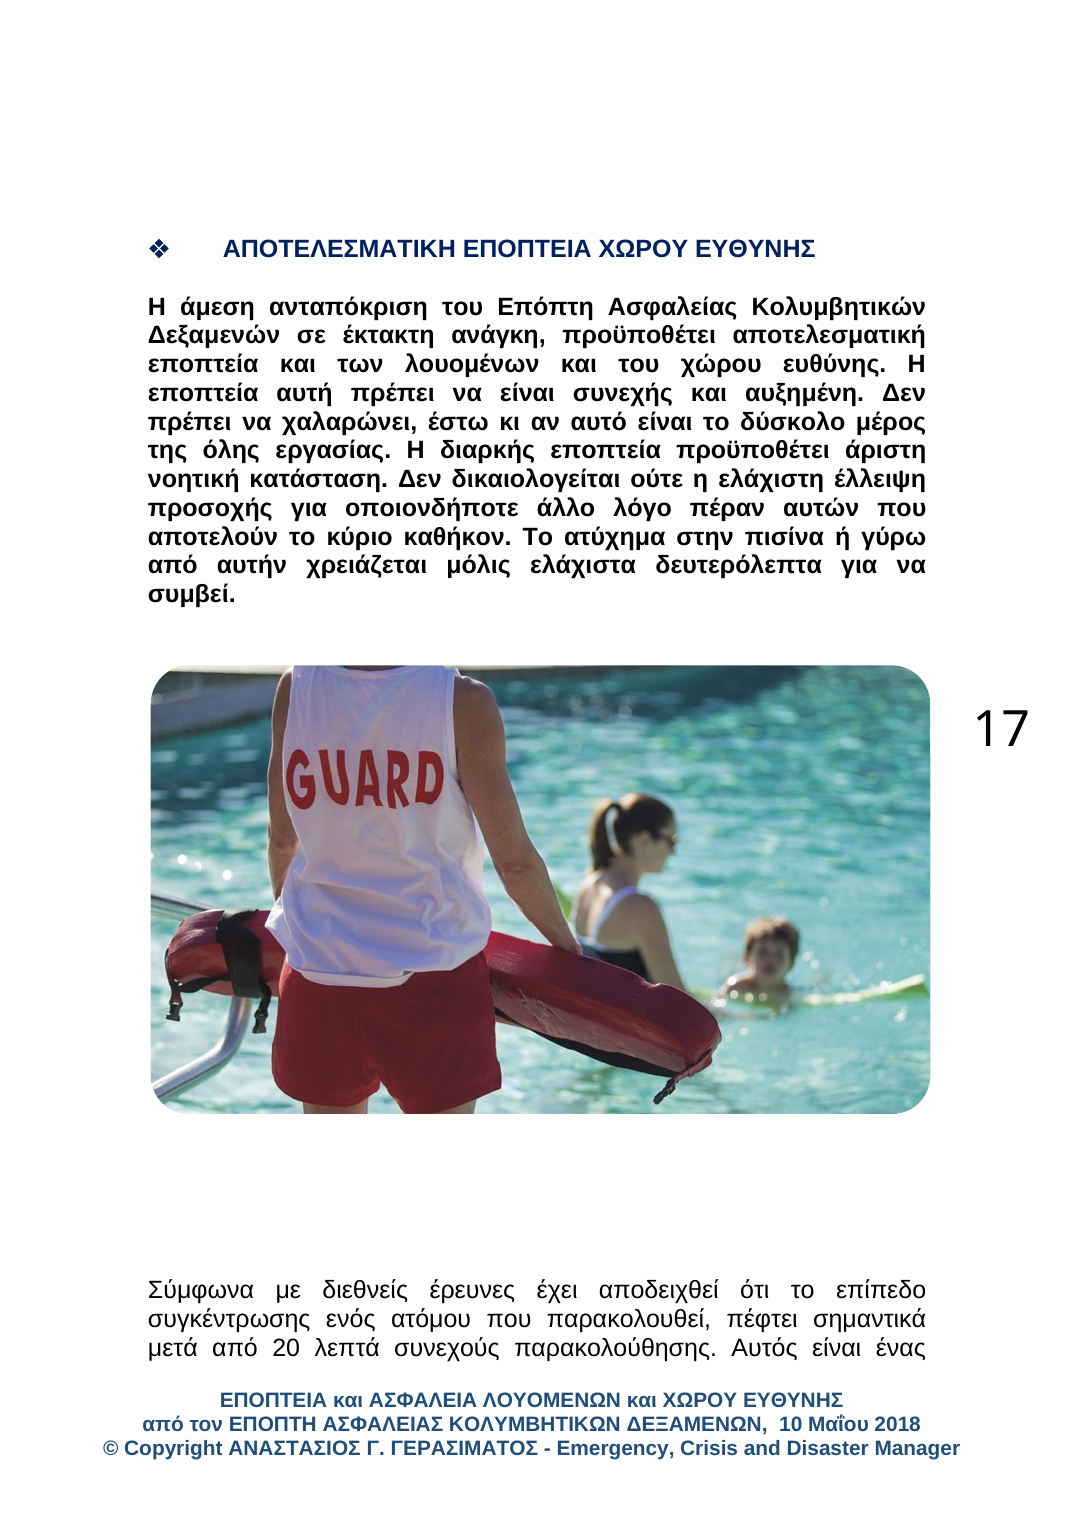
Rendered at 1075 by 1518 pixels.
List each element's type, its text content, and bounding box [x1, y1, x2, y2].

list ΑΠΟΤΕΛΕΣΜΑΤΙΚΗ ΕΠΟΠΤΕΙΑ ΧΩΡΟΥ ΕΥΘΥΝΗΣ [148, 234, 927, 263]
text Η άμεση ανταπόκριση του Επόπτη Ασφαλείας Κολυμβητικών Δεξαμενών σε έκτακτη ανάγκη, προϋποθέτει αποτελεσματική εποπτεία και των λουομένων και του χώρου ευθύνης. Η εποπτεία αυτή πρέπει να είναι συνεχής και αυξημένη. Δεν πρέπει να χαλαρώνει, έστω κι αν αυτό είναι το δύσκολο μέρος της όλης εργασίας. Η διαρκής εποπτεία προϋποθέτει άριστη νοητική κατάσταση. Δεν δικαιολογείται ούτε η ελάχιστη έλλειψη προσοχής για οποιονδήποτε άλλο λόγο πέραν αυτών που αποτελούν το κύριο καθήκον. Το ατύχημα στην πισίνα ή γύρω από αυτήν χρειάζεται μόλις ελάχιστα δευτερόλεπτα για να συμβεί. [148, 292, 927, 608]
picture [150, 665, 931, 1114]
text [148, 1275, 927, 1362]
